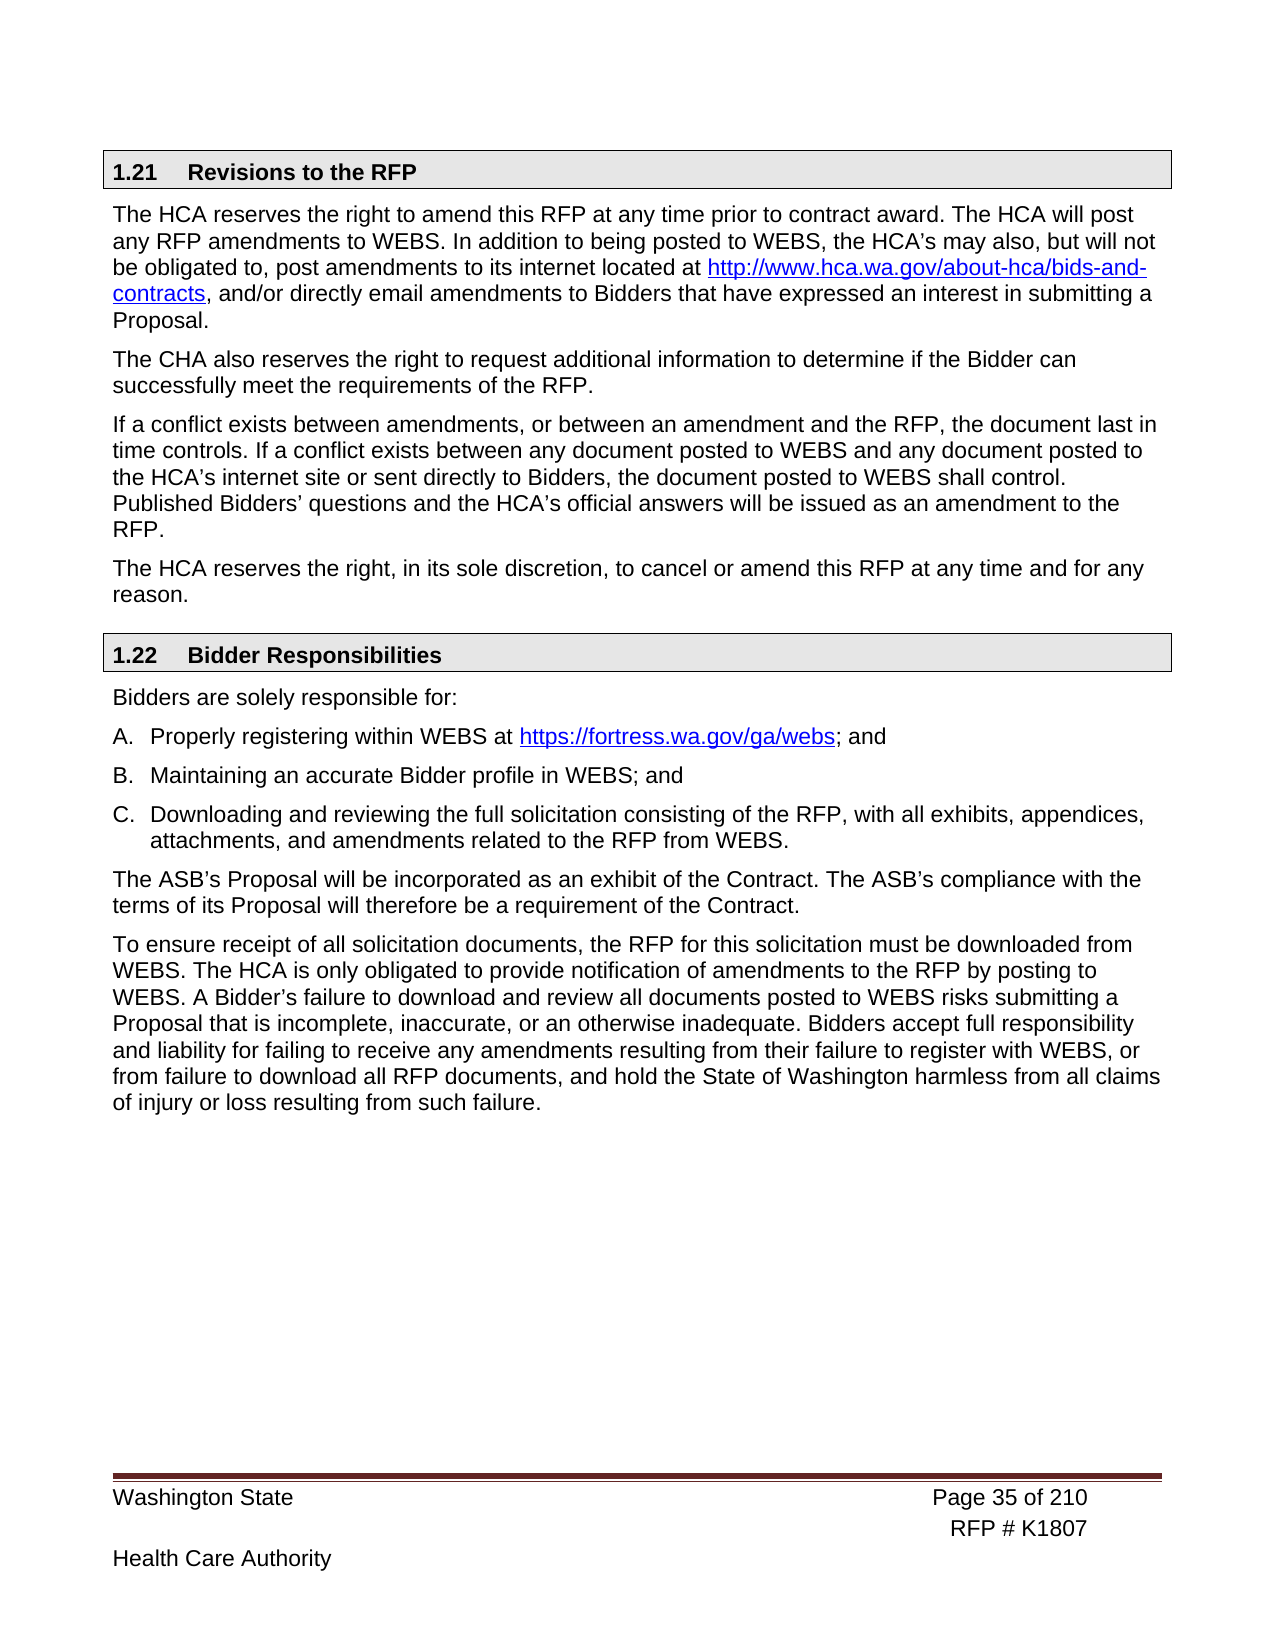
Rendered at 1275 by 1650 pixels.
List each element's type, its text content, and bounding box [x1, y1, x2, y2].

text B. Maintaining an accurate Bidder profile in WEBS; and [112, 762, 1162, 788]
text A. Properly registering within WEBS at https://fortress.wa.gov/ga/webs; and [112, 723, 1162, 749]
text The HCA reserves the right, in its sole discretion, to cancel or amend this RFP at any time and for any reason. [112, 555, 1162, 608]
subtitle 1.21 Revisions to the RFP [104, 151, 1171, 188]
text C. Downloading and reviewing the full solicitation consisting of the RFP, with all exhibits, appendices, attachments, and amendments related to the RFP from WEBS. [112, 801, 1162, 853]
text The HCA reserves the right to amend this RFP at any time prior to contract award. The HCA will post any RFP amendments to WEBS. In addition to being posted to WEBS, the HCA’s may also, but will not be obligated to, post amendments to its internet located at http://www.hca.wa.gov/about-hca/bids-and-contracts, and/or directly email amendments to Bidders that have expressed an interest in submitting a Proposal. [112, 201, 1162, 333]
text The ASB’s Proposal will be incorporated as an exhibit of the Contract. The ASB’s compliance with the terms of its Proposal will therefore be a requirement of the Contract. [112, 866, 1162, 919]
subtitle 1.22 Bidder Responsibilities [104, 634, 1171, 671]
text To ensure receipt of all solicitation documents, the RFP for this solicitation must be downloaded from WEBS. The HCA is only obligated to provide notification of amendments to the RFP by posting to WEBS. A Bidder’s failure to download and review all documents posted to WEBS risks submitting a Proposal that is incomplete, inaccurate, or an otherwise inadequate. Bidders accept full responsibility and liability for failing to receive any amendments resulting from their failure to register with WEBS, or from failure to download all RFP documents, and hold the State of Washington harmless from all claims of injury or loss resulting from such failure. [112, 931, 1162, 1116]
text Bidders are solely responsible for: [112, 684, 1162, 711]
text The CHA also reserves the right to request additional information to determine if the Bidder can successfully meet the requirements of the RFP. [112, 346, 1162, 398]
text If a conflict exists between amendments, or between an amendment and the RFP, the document last in time controls. If a conflict exists between any document posted to WEBS and any document posted to the HCA’s internet site or sent directly to Bidders, the document posted to WEBS shall control. Published Bidders’ questions and the HCA’s official answers will be issued as an amendment to the RFP. [112, 411, 1162, 543]
